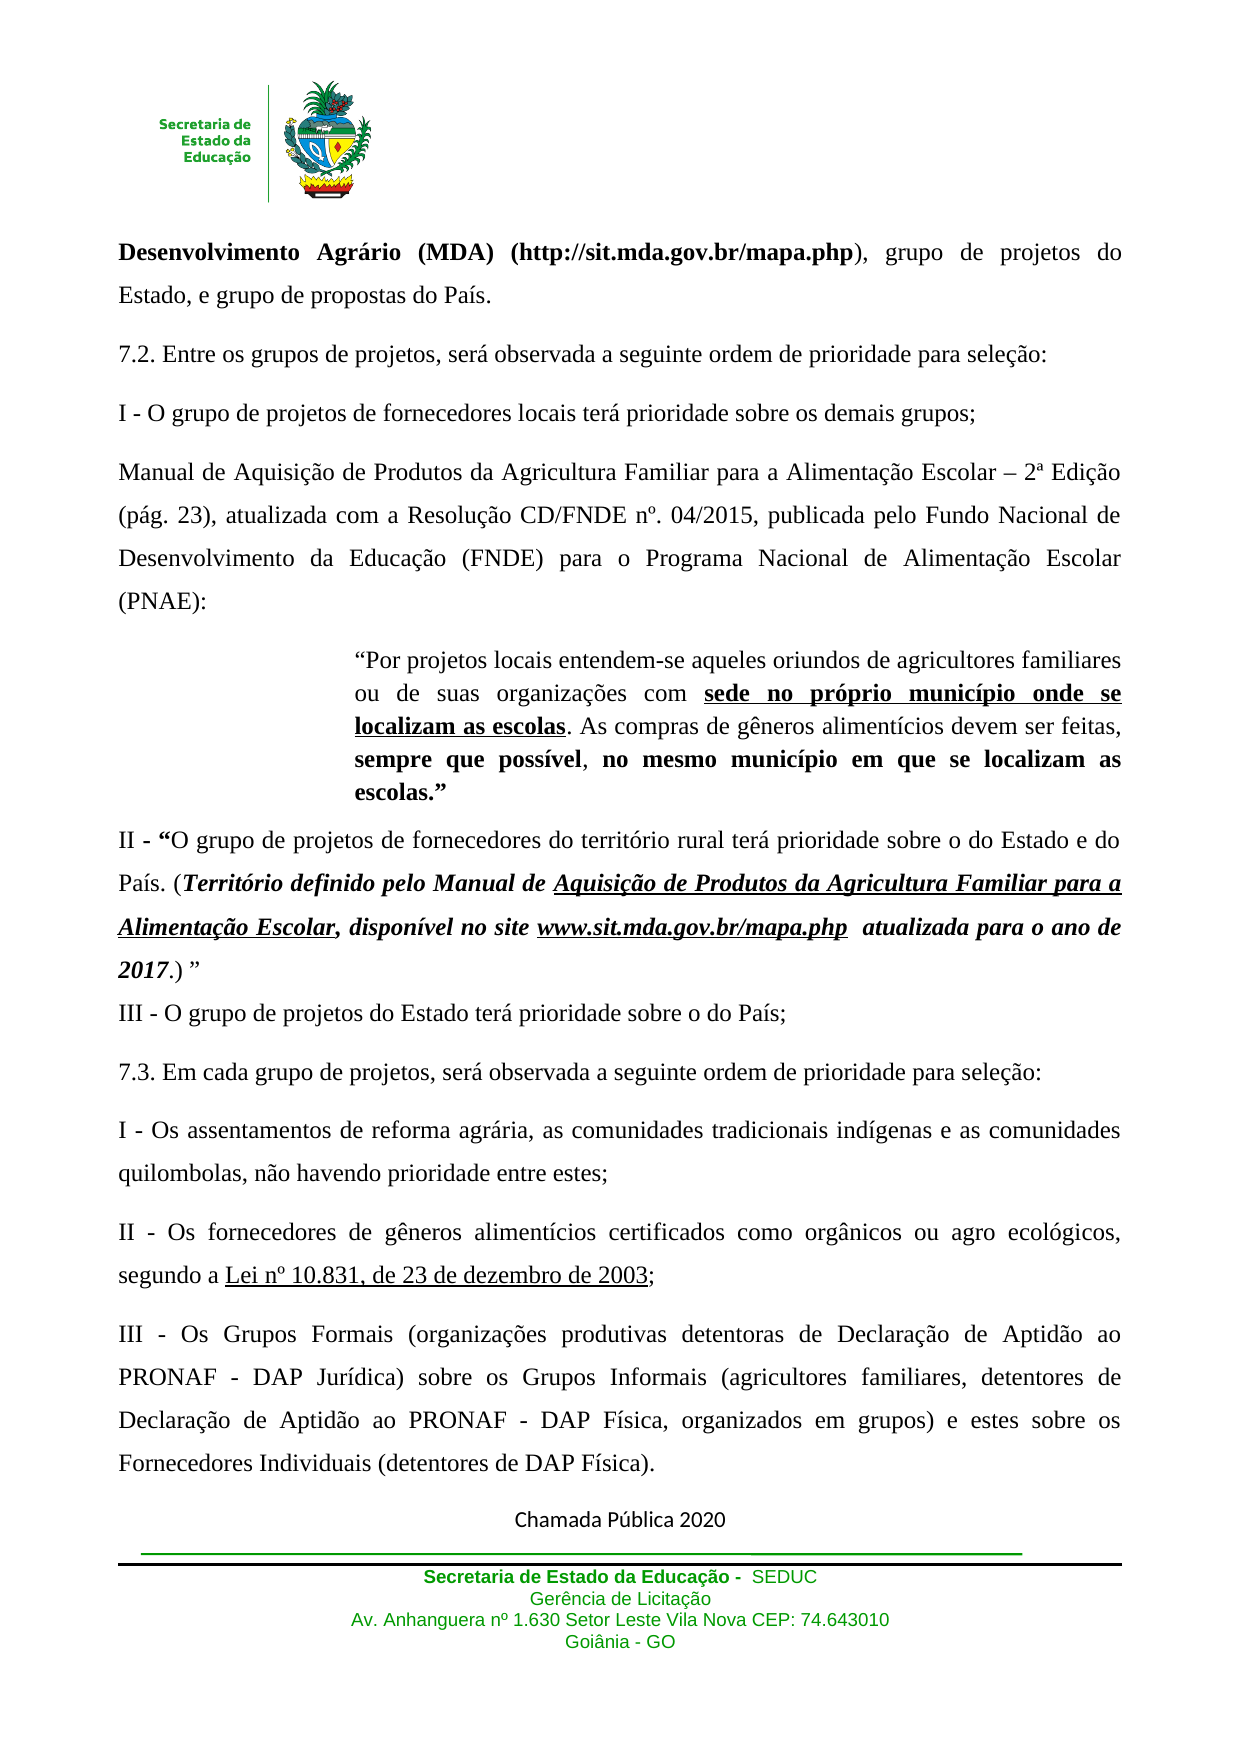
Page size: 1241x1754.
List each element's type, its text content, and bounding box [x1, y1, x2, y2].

picture [118, 73, 412, 210]
text II - Os fornecedores de gêneros alimentícios certificados como orgânicos ou agro ecológicos, segundo a Lei nº 10.831, de 23 de dezembro de 2003; [118, 1217, 1122, 1289]
subtitle II - “O grupo de projetos de fornecedores do território rural terá prioridade sobre o do Estado e do País. (Território definido pelo Manual de Aquisição de Produtos da Agricultura Familiar para a Alimentação Escolar, disponível no site www.sit.mda.gov.br/mapa.php atualizada para o ano de 2017.) ” [118, 825, 1122, 983]
text I - Os assentamentos de reforma agrária, as comunidades tradicionais indígenas e as comunidades quilombolas, não havendo prioridade entre estes; [118, 1115, 1122, 1187]
text 7.2. Entre os grupos de projetos, será observada a seguinte ordem de prioridade para seleção: [118, 339, 1122, 368]
text 7.3. Em cada grupo de projetos, será observada a seguinte ordem de prioridade para seleção: [118, 1057, 1122, 1085]
text I - O grupo de projetos de fornecedores locais terá prioridade sobre os demais grupos; [118, 398, 1122, 427]
text “Por projetos locais entendem-se aqueles oriundos de agricultores familiares ou de suas organizações com sede no próprio município onde se localizam as escolas. As compras de gêneros alimentícios devem ser feitas, sempre que possível, no mesmo município em que se localizam as escolas.” [354, 645, 1122, 806]
text III - Os Grupos Formais (organizações produtivas detentoras de Declaração de Aptidão ao PRONAF - DAP Jurídica) sobre os Grupos Informais (agricultores familiares, detentores de Declaração de Aptidão ao PRONAF - DAP Física, organizados em grupos) e estes sobre os Fornecedores Individuais (detentores de DAP Física). [118, 1319, 1122, 1477]
text III - O grupo de projetos do Estado terá prioridade sobre o do País; [118, 998, 1122, 1027]
text Manual de Aquisição de Produtos da Agricultura Familiar para a Alimentação Escolar – 2ª Edição (pág. 23), atualizada com a Resolução CD/FNDE nº. 04/2015, publicada pelo Fundo Nacional de Desenvolvimento da Educação (FNDE) para o Programa Nacional de Alimentação Escolar (PNAE): [118, 457, 1122, 615]
